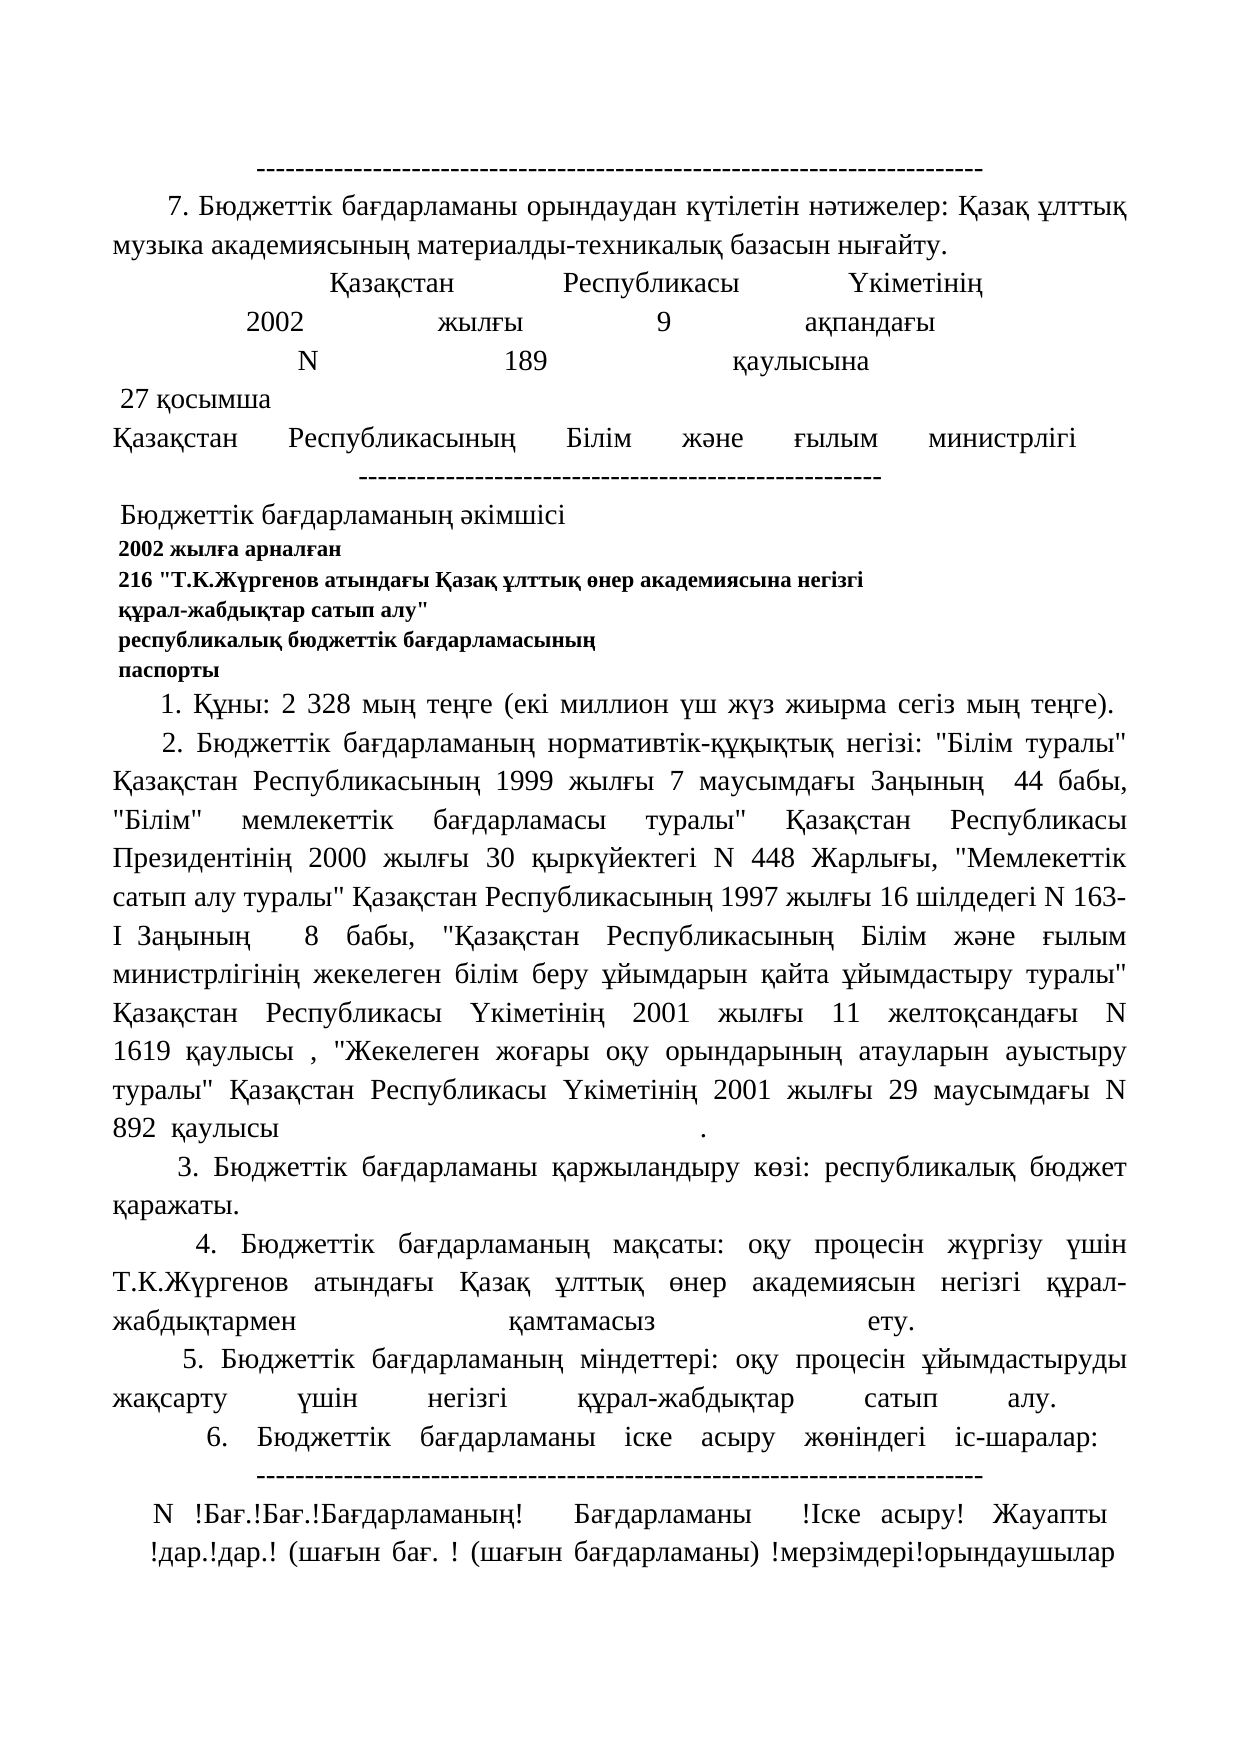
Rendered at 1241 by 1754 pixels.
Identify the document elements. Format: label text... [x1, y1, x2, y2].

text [112, 686, 1128, 1568]
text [112, 150, 1128, 261]
text Қазақстан Республикасы Үкiметiнiң 2002 жылғы 9 ақпандағы N 189 қаулысына 27 қосымша [112, 266, 1128, 415]
text 2002 жылға арналған 216 "Т.К.Жүргенов атындағы Қазақ ұлттық өнер академиясына негiзгi құрал-жабдықтар сатып алу" республикалық бюджеттiк бағдарламасының паспорты [112, 535, 1128, 683]
text Қазақстан Республикасының Білім және ғылым министрлігi ------------------------------------------------------ Бюджеттiк бағдарламаның әкiмшiсі [112, 420, 1128, 530]
